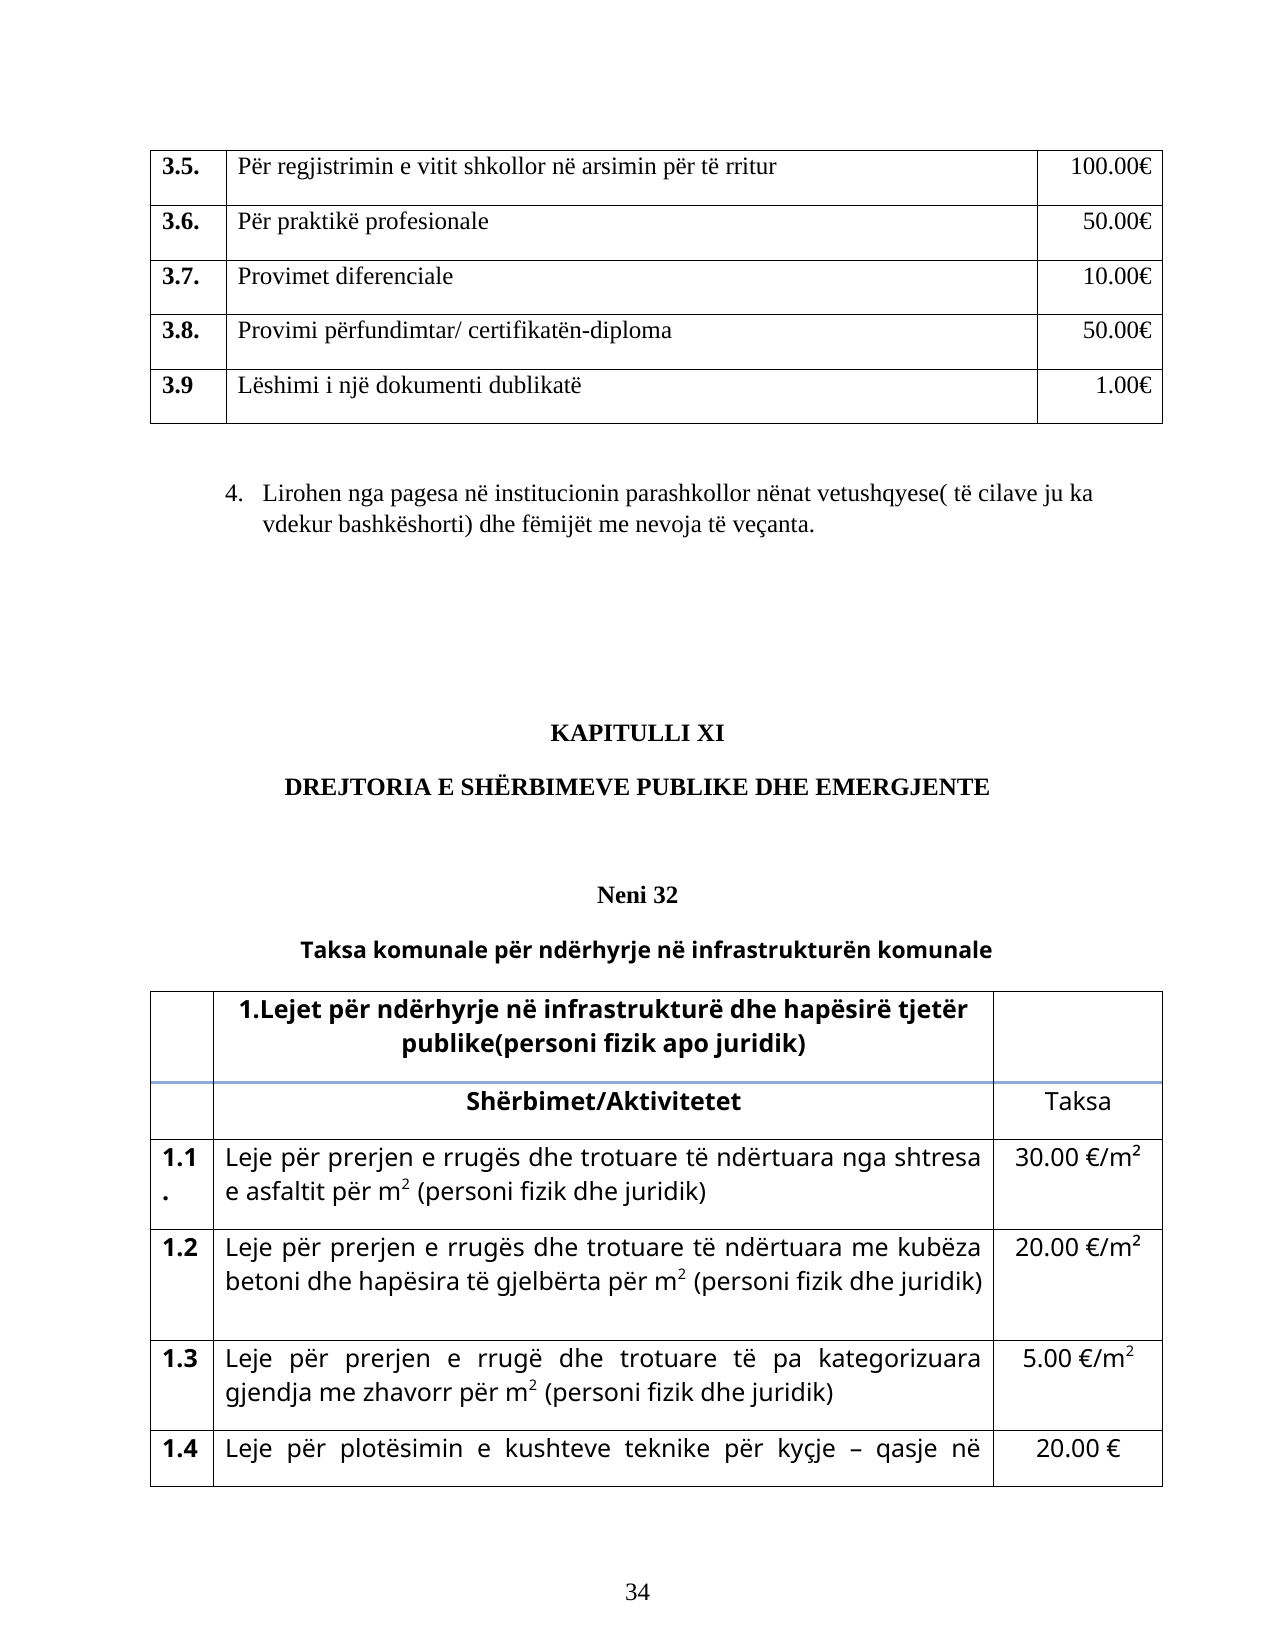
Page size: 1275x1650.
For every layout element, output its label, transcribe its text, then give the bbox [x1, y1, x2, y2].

table_cell Leje për prerjen e rrugës dhe trotuare të ndërtuara me kubëza betoni dhe hapësira të gjelbërta për m2 (personi fizik dhe juridik) [214, 1230, 993, 1339]
table_cell Provimi përfundimtar/ certifikatën-diploma [227, 315, 1037, 369]
table_cell 3.5. [151, 151, 226, 205]
text Neni 32 [150, 880, 1125, 909]
table_header 1.Lejet për ndërhyrje në infrastrukturë dhe hapësirë tjetër publike(personi fizik apo juridik) [214, 992, 993, 1081]
table_cell 3.8. [151, 315, 226, 369]
table_cell 50.00€ [1038, 315, 1162, 369]
table_cell 100.00€ [1038, 151, 1162, 205]
text Taksa komunale për ndërhyrje në infrastrukturën komunale [150, 934, 1125, 965]
table_cell Shërbimet/Aktivitetet [214, 1084, 993, 1139]
table_header [151, 992, 213, 1081]
table_header [994, 992, 1162, 1081]
table_cell 3.9 [151, 370, 226, 423]
table_cell Leje për prerjen e rrugës dhe trotuare të ndërtuara nga shtresa e asfaltit për m2 (personi fizik dhe juridik) [214, 1140, 993, 1229]
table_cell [214, 1431, 993, 1486]
table_cell 1.4 [151, 1431, 213, 1486]
table_cell 1.00€ [1038, 370, 1162, 423]
table_cell 1.2 [151, 1230, 213, 1339]
table_cell 1.3 [151, 1341, 213, 1429]
table_cell 5.00 €/m2 [994, 1341, 1162, 1429]
table_cell 3.7. [151, 261, 226, 314]
table_cell 20.00 €/m² [994, 1230, 1162, 1339]
table_cell Taksa [994, 1084, 1162, 1139]
table_cell 20.00 € [994, 1431, 1162, 1486]
table_cell 1.1. [151, 1140, 213, 1229]
table_cell Për regjistrimin e vitit shkollor në arsimin për të rritur [227, 151, 1037, 205]
table_cell Provimet diferenciale [227, 261, 1037, 314]
table_cell 50.00€ [1038, 206, 1162, 260]
table_cell 10.00€ [1038, 261, 1162, 314]
table_cell Leje për prerjen e rrugë dhe trotuare të pa kategorizuara gjendja me zhavorr për m2 (personi fizik dhe juridik) [214, 1341, 993, 1429]
table_cell [151, 1084, 213, 1139]
table_cell Lëshimi i një dokumenti dublikatë [227, 370, 1037, 423]
text DREJTORIA E SHËRBIMEVE PUBLIKE DHE EMERGJENTE [150, 772, 1125, 801]
text KAPITULLI XI [150, 718, 1125, 747]
table_cell Për praktikë profesionale [227, 206, 1037, 260]
list Lirohen nga pagesa në institucionin parashkollor nënat vetushqyese( të cilave ju ka vdekur bashkëshorti) dhe fëmijët me nevoja të veçanta. [225, 478, 1125, 538]
table_cell 3.6. [151, 206, 226, 260]
table_cell 30.00 €/m² [994, 1140, 1162, 1229]
